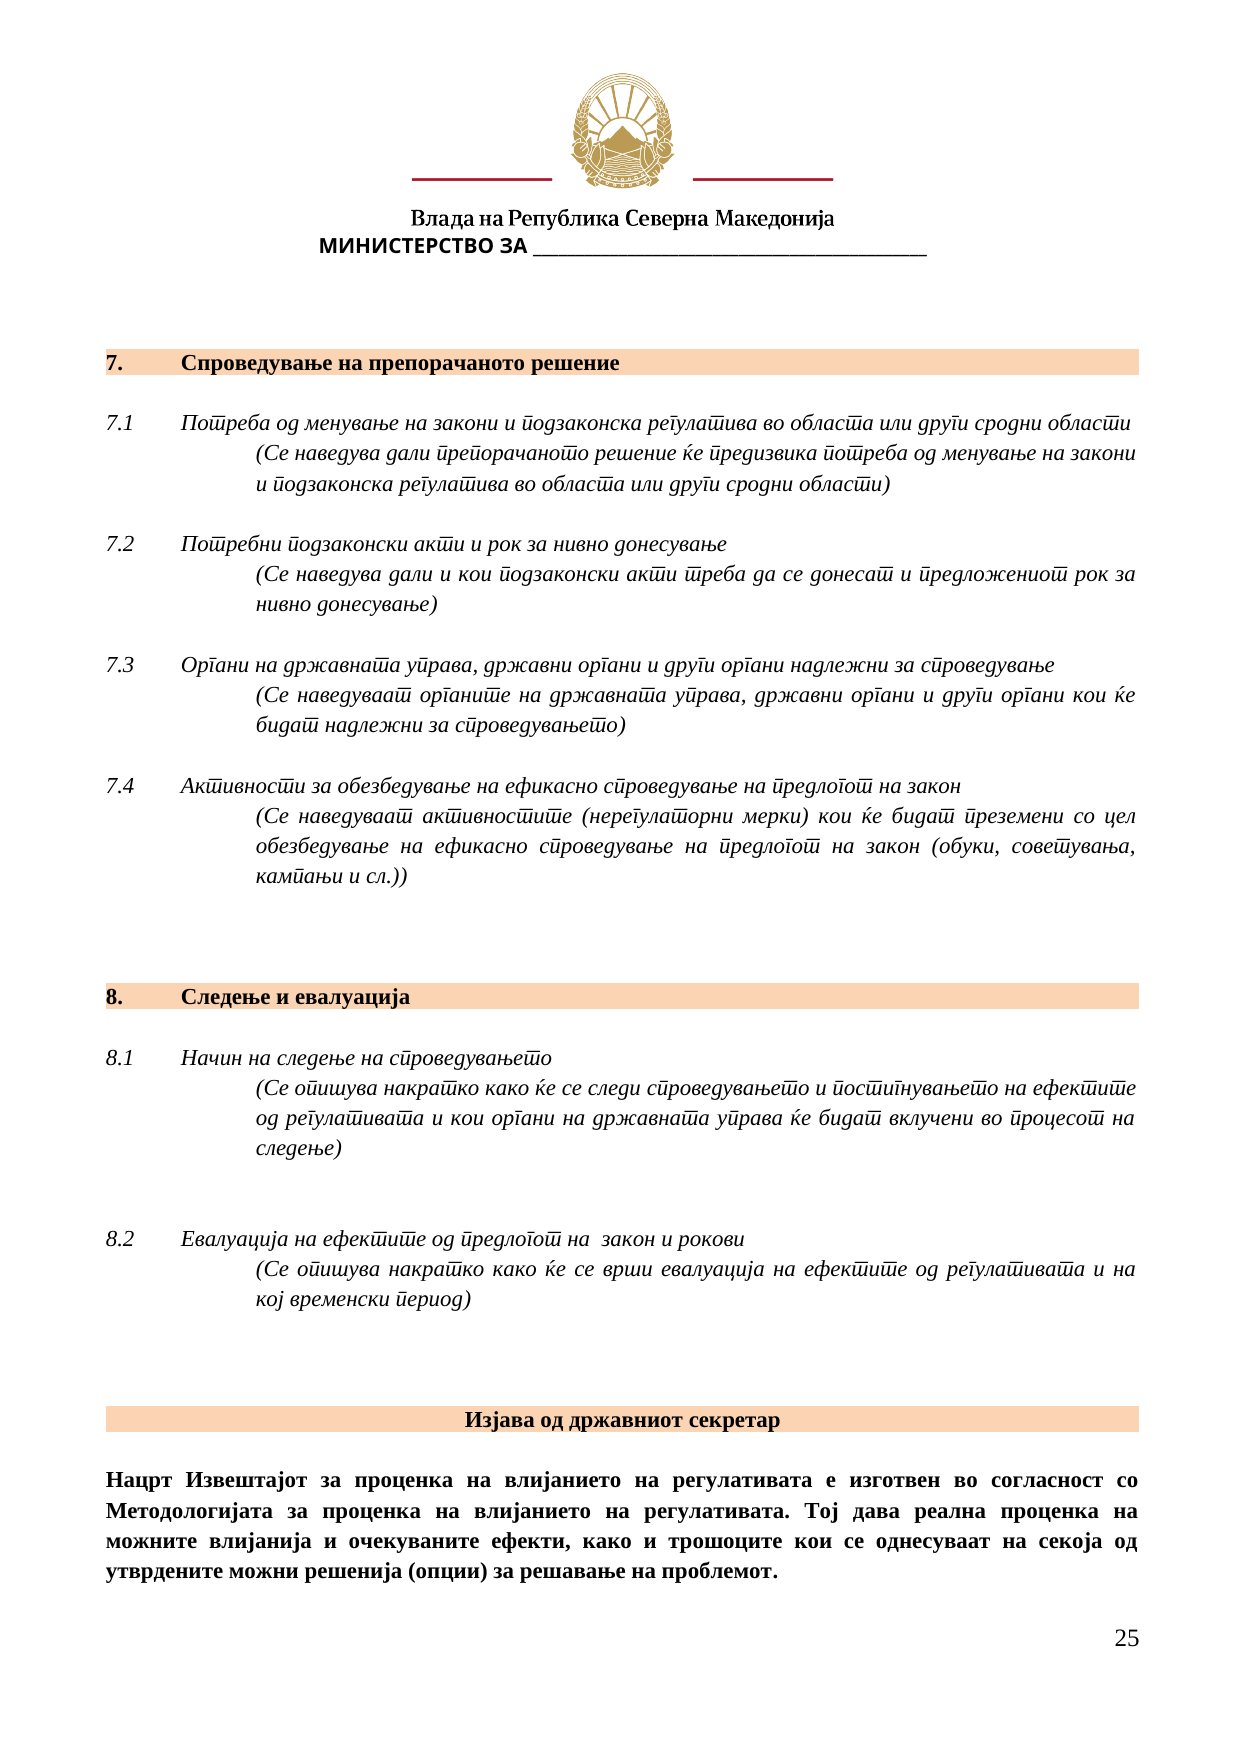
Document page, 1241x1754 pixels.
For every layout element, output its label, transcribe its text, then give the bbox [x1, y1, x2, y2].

text Нацрт Извештајот за проценка на влијанието на регулативата е изготвен во согласност со Методологијата за проценка на влијанието на регулативата. Тој дава реална проценка на можните влијанија и очекуваните ефекти, како и трошоците кои се однесуваат на секоја од утврдените можни решенија (опции) за решавање на проблемот. [106, 1466, 1139, 1583]
text (Се наведува дали препорачаното решение ќе предизвика потреба од менување на закони и подзаконска регулатива во областа или други сродни области) [256, 439, 1139, 496]
text 8.2 Евалуација на ефектите од предлогот на закон и рокови [106, 1225, 1139, 1251]
text 8. Следење и евалуација [106, 983, 1139, 1009]
text (Се опишува накратко како ќе се врши евалуација на ефектите од регулативата и на кој временски период) [256, 1255, 1139, 1312]
text 7.3 Органи на државната управа, државни органи и други органи надлежни за спроведување [106, 651, 1139, 677]
text (Се наведуваат активностите (нерегулаторни мерки) кои ќе бидат преземени со цел обезбедување на ефикасно спроведување на предлогот на закон (обуки, советувања, кампањи и сл.)) [256, 802, 1139, 889]
text 7.2 Потребни подзаконски акти и рок за нивно донесување [106, 530, 1139, 556]
picture [410, 73, 835, 232]
text 7. Спроведување на препорачаното решение [106, 349, 1139, 375]
text 7.4 Активности за обезбедување на ефикасно спроведување на предлогот на закон [106, 772, 1139, 798]
text (Се наведуваат органите на државната управа, државни органи и други органи кои ќе бидат надлежни за спроведувањето) [256, 681, 1139, 738]
text Изјава од државниот секретар [106, 1406, 1139, 1432]
text (Се наведува дали и кои подзаконски акти треба да се донесат и предложениот рок за нивно донесување) [256, 560, 1139, 617]
text 8.1 Начин на следење на спроведувањето [106, 1043, 1139, 1070]
text 7.1 Потреба од менување на закони и подзаконска регулатива во областа или други сродни области [106, 409, 1139, 436]
text (Се опишува накратко како ќе се следи спроведувањето и постигнувањето на ефектите од регулативата и кои органи на државната управа ќе бидат вклучени во процесот на следење) [256, 1074, 1139, 1161]
